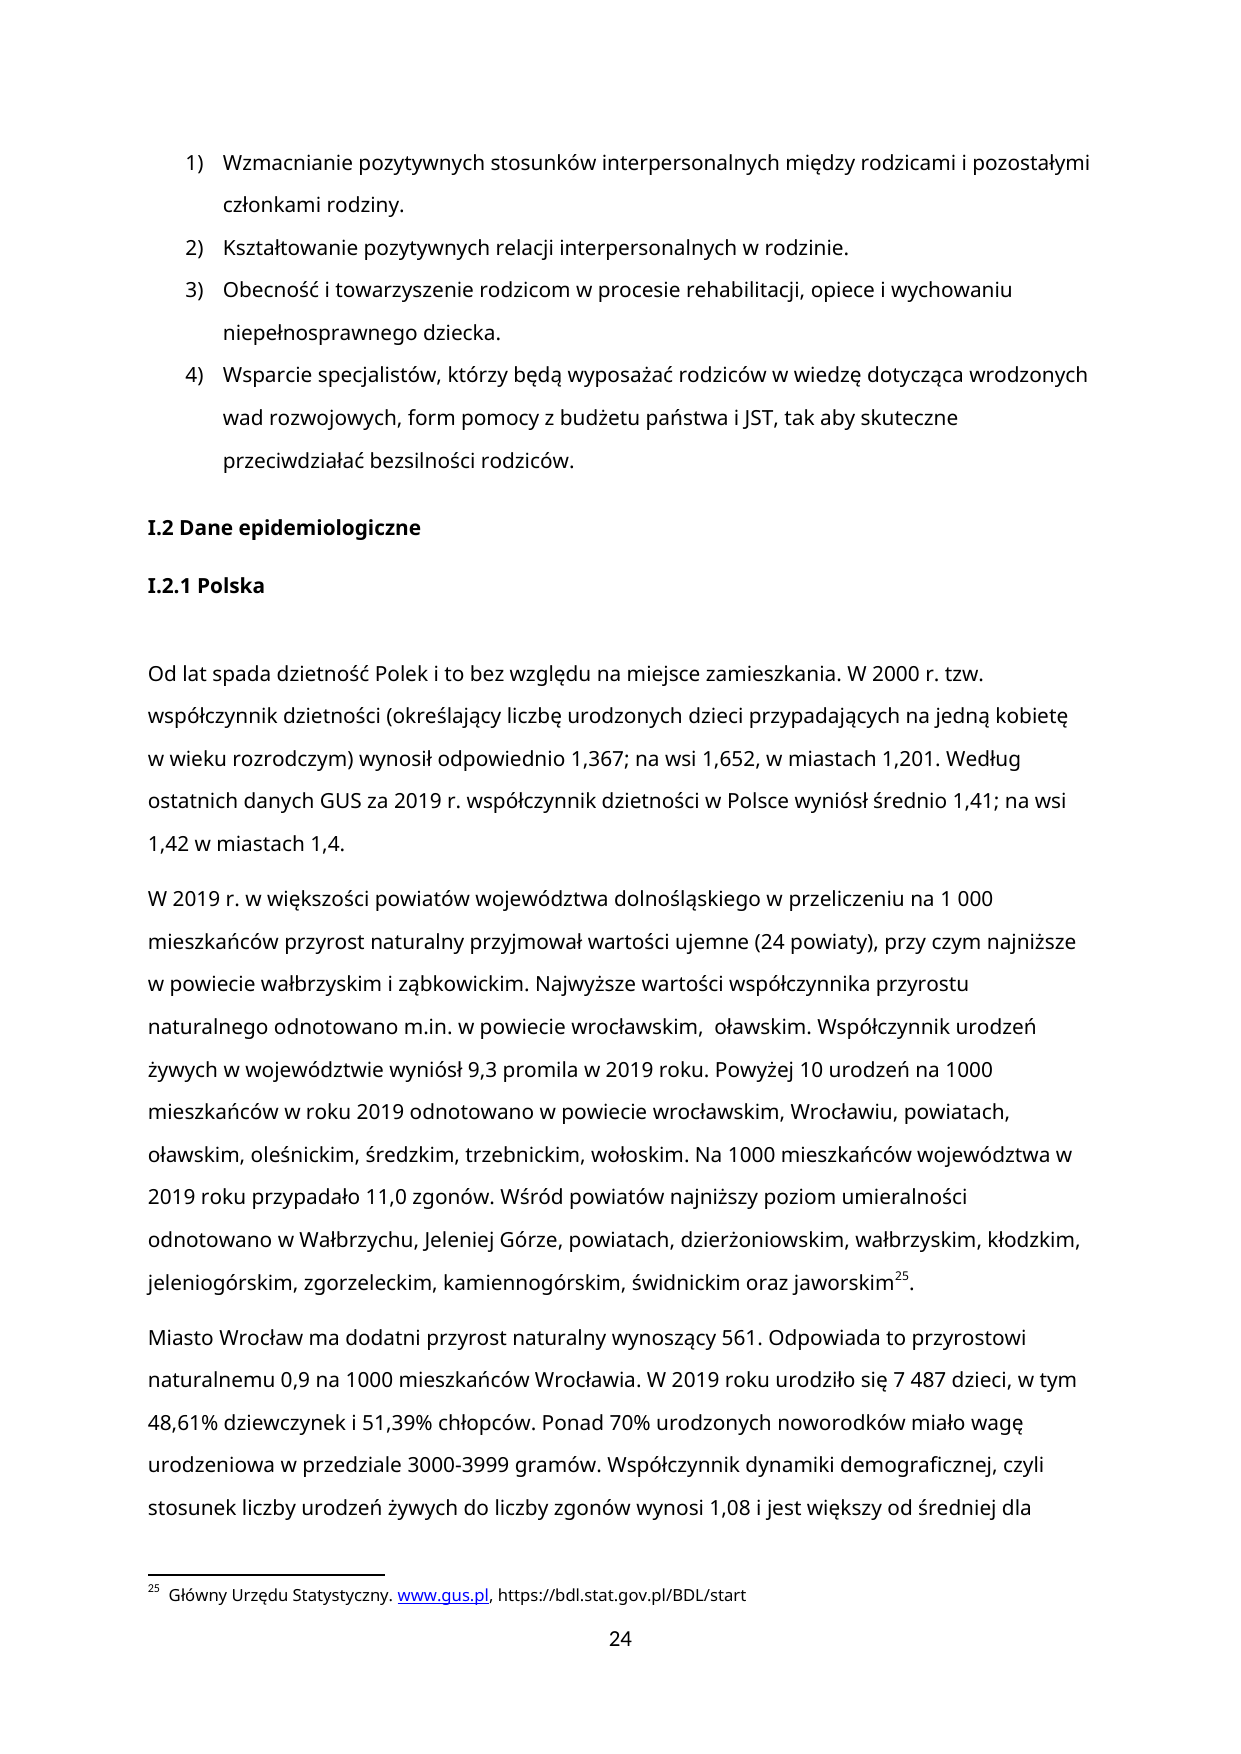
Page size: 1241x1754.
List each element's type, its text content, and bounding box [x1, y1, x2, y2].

subtitle I.2.1 Polska [148, 571, 1093, 599]
list Wsparcie specjalistów, którzy będą wyposażać rodziców w wiedzę dotycząca wrodzonych wad rozwojowych, form pomocy z budżetu państwa i JST, tak aby skuteczne przeciwdziałać bezsilności rodziców. [185, 361, 1093, 474]
text W 2019 r. w większości powiatów województwa dolnośląskiego w przeliczeniu na 1 000 mieszkańców przyrost naturalny przyjmował wartości ujemne (24 powiaty), przy czym najniższe w powiecie wałbrzyskim i ząbkowickim. Najwyższe wartości współczynnika przyrostu naturalnego odnotowano m.in. w powiecie wrocławskim, oławskim. Współczynnik urodzeń żywych w województwie wyniósł 9,3 promila w 2019 roku. Powyżej 10 urodzeń na 1000 mieszkańców w roku 2019 odnotowano w powiecie wrocławskim, Wrocławiu, powiatach, oławskim, oleśnickim, średzkim, trzebnickim, wołoskim. Na 1000 mieszkańców województwa w 2019 roku przypadało 11,0 zgonów. Wśród powiatów najniższy poziom umieralności odnotowano w Wałbrzychu, Jeleniej Górze, powiatach, dzierżoniowskim, wałbrzyskim, kłodzkim, jeleniogórskim, zgorzeleckim, kamiennogórskim, świdnickim oraz jaworskim. [148, 884, 1093, 1296]
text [148, 1323, 1093, 1522]
list Obecność i towarzyszenie rodzicom w procesie rehabilitacji, opiece i wychowaniu niepełnosprawnego dziecka. [185, 275, 1093, 346]
list Kształtowanie pozytywnych relacji interpersonalnych w rodzinie. [185, 233, 1093, 261]
list Wzmacnianie pozytywnych stosunków interpersonalnych między rodzicami i pozostałymi członkami rodziny. [185, 148, 1093, 219]
subtitle I.2 Dane epidemiologiczne [148, 513, 1093, 542]
text Od lat spada dzietność Polek i to bez względu na miejsce zamieszkania. W 2000 r. tzw. współczynnik dzietności (określający liczbę urodzonych dzieci przypadających na jedną kobietę w wieku rozrodczym) wynosił odpowiednio 1,367; na wsi 1,652, w miastach 1,201. Według ostatnich danych GUS za 2019 r. współczynnik dzietności w Polsce wyniósł średnio 1,41; na wsi 1,42 w miastach 1,4. [148, 659, 1093, 858]
